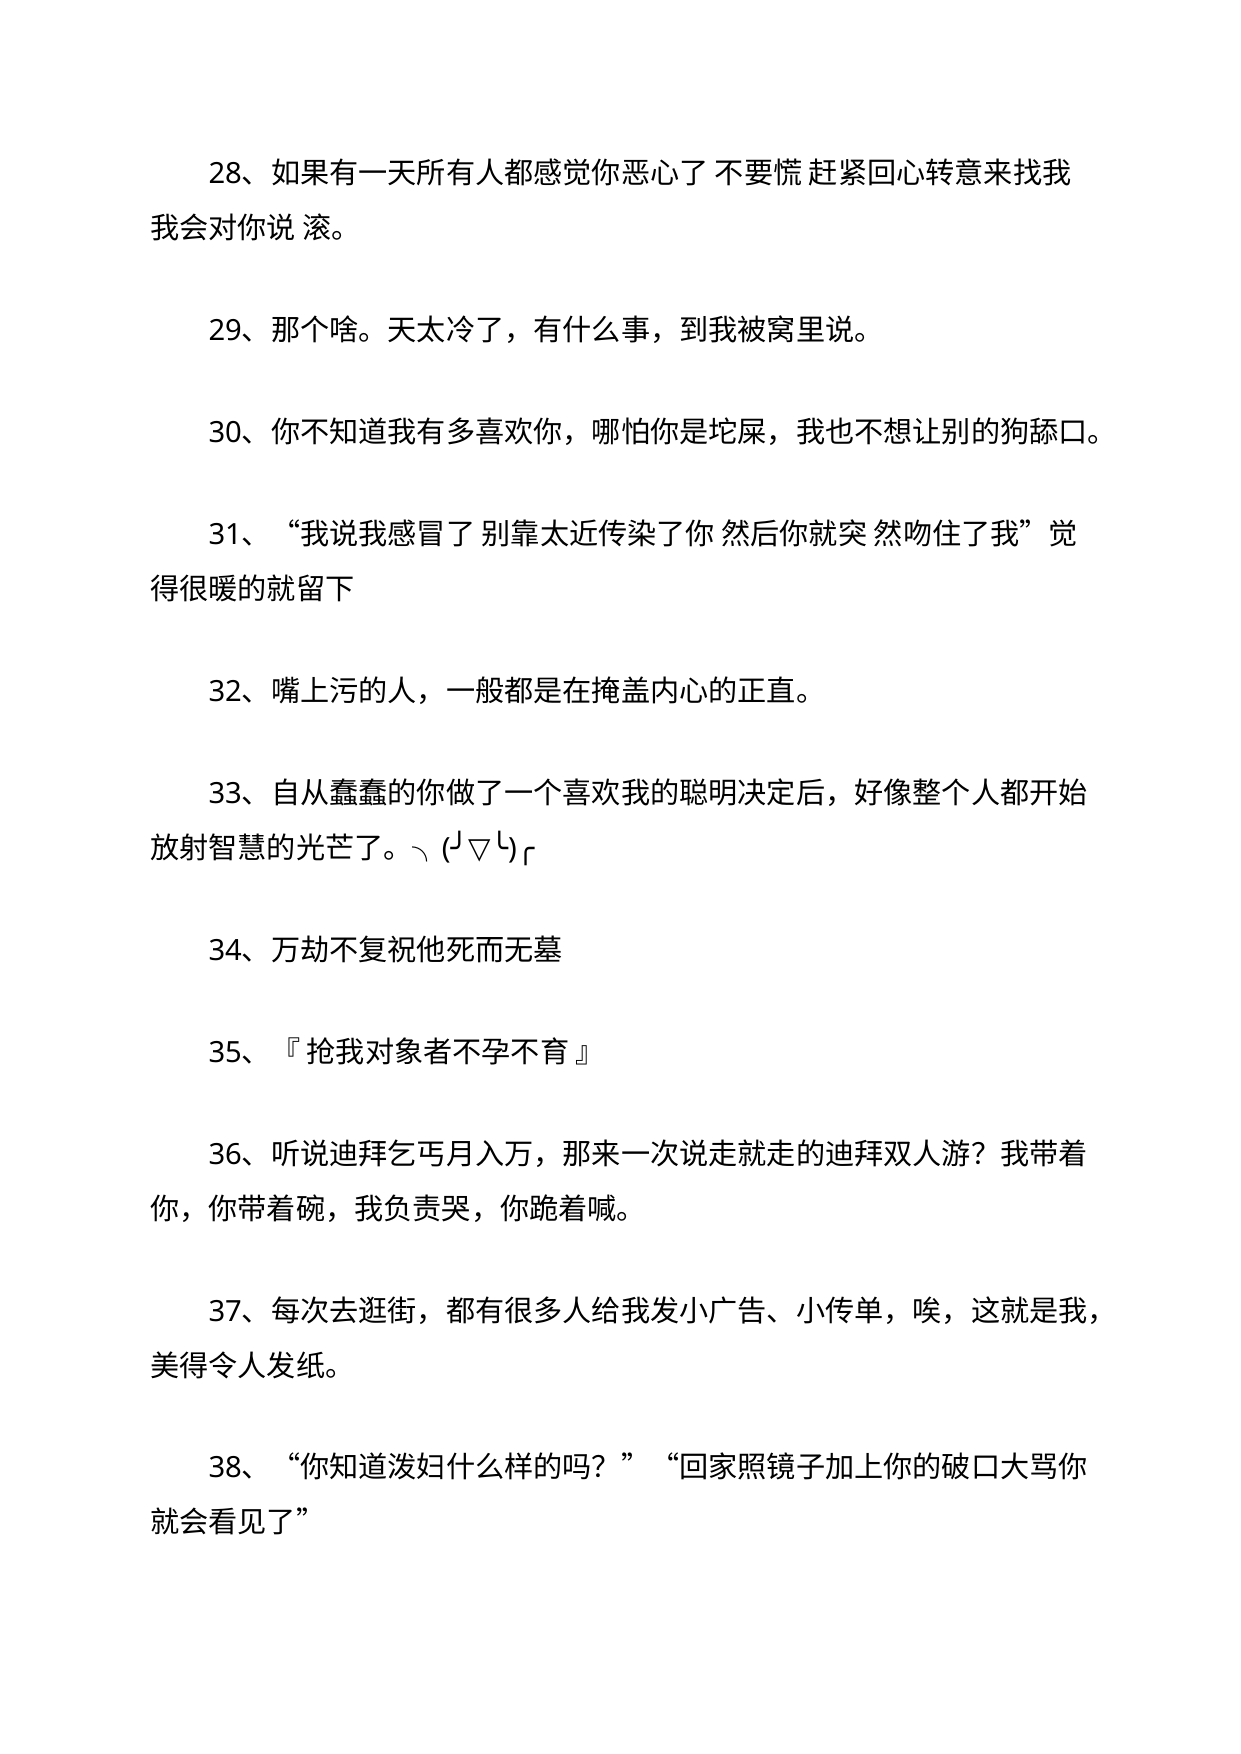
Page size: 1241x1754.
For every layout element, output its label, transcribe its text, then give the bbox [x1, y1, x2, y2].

text 33、自从蠢蠢的你做了一个喜欢我的聪明决定后，好像整个人都开始放射智慧的光芒了。╮(╯▽╰)╭ [150, 769, 1090, 867]
text 30、你不知道我有多喜欢你，哪怕你是坨屎，我也不想让别的狗舔口。 [150, 409, 1090, 451]
text 37、每次去逛街，都有很多人给我发小广告、小传单，唉，这就是我，美得令人发纸。 [150, 1287, 1090, 1384]
text 32、嘴上污的人，一般都是在掩盖内心的正直。 [150, 667, 1090, 710]
text 35、『 抢我对象者不孕不育 』 [150, 1028, 1090, 1071]
text 31、“我说我感冒了 别靠太近传染了你 然后你就突 然吻住了我”觉得很暖的就留下 [150, 511, 1090, 608]
text 38、“你知道泼妇什么样的吗？”“回家照镜子加上你的破口大骂你就会看见了” [150, 1444, 1090, 1541]
text 28、如果有一天所有人都感觉你恶心了 不要慌 赶紧回心转意来找我 我会对你说 滚。 [150, 150, 1090, 247]
text 29、那个啥。天太冷了，有什么事，到我被窝里说。 [150, 307, 1090, 349]
text 34、万劫不复祝他死而无墓 [150, 926, 1090, 969]
text 36、听说迪拜乞丐月入万，那来一次说走就走的迪拜双人游？我带着你，你带着碗，我负责哭，你跪着喊。 [150, 1130, 1090, 1228]
